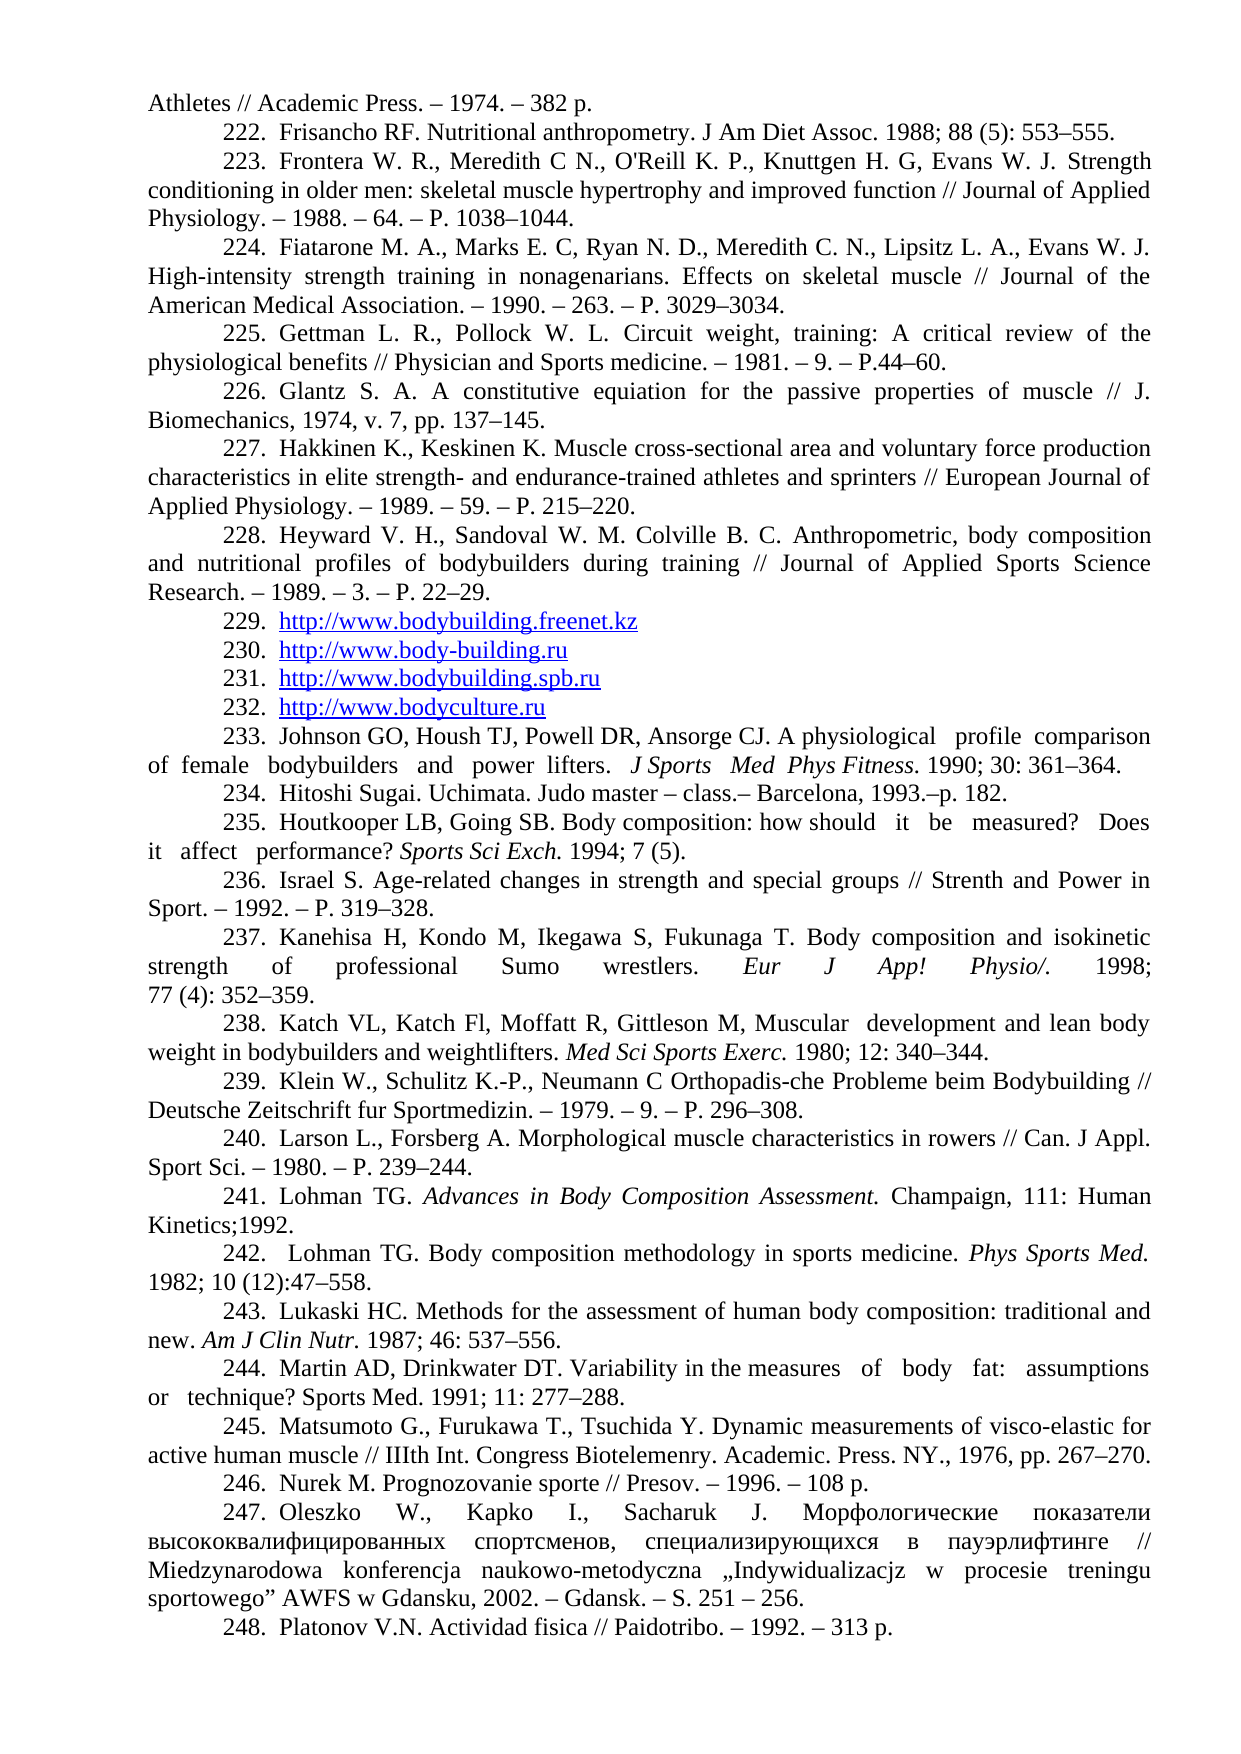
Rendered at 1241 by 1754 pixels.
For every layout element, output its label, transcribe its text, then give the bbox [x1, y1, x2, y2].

list http://www.bodyculture.ru [148, 692, 1152, 721]
list Houtkooper LB, Going SB. Body composition: how should it be measured? Does it affect performance? Sports Sci Exch. 1994; 7 (5). [148, 807, 1152, 865]
list Israel S. Age-related changes in strength and special groups // Strenth and Power in Sport. – 1992. – P. 319–328. [148, 865, 1152, 922]
list Gettman L. R., Pollock W. L. Circuit weight, training: A critical review of the physiological benefits // Physician and Sports medicine. – 1981. – 9. – P.44–60. [148, 318, 1152, 376]
list Fiatarone M. A., Marks E. C, Ryan N. D., Meredith C. N., Lipsitz L. A., Evans W. J. High-intensity strength training in nonagenarians. Effects on skeletal muscle // Journal of the American Medical Association. – 1990. – 263. – P. 3029–3034. [148, 232, 1152, 318]
list Larson L., Forsberg A. Morphological muscle characteristics in rowers // Can. J Appl. Sport Sci. – 1980. – Р. 239–244. [148, 1123, 1152, 1181]
list Matsumoto G., Furukawa T., Tsuchida Y. Dynamic measurements of visco-elastic for active human muscle // IIIth Int. Congress Biotelemenry. Academic. Press. NY., 1976, pp. 267–270. [148, 1411, 1152, 1468]
list Hakkinen K., Keskinen K. Muscle cross-sectional area and voluntary force production characteristics in elite strength- and endurance-trained athletes and sprinters // European Journal of Applied Physiology. – 1989. – 59. – P. 215–220. [148, 433, 1152, 520]
list Johnson GO, Housh TJ, Powell DR, Ansorge CJ. A physiological profile comparison of female bodybuilders and power lifters. J Sports Med Phys Fitness. 1990; 30: 361–364. [148, 721, 1152, 778]
list Frontera W. R., Meredith С N., O'Reill K. P., Knuttgen H. G, Evans W. J. Strength conditioning in older men: skeletal muscle hypertrophy and improved function // Journal of Applied Physiology. – 1988. – 64. – P. 1038–1044. [148, 146, 1152, 232]
list Hitoshi Sugai. Uchimata. Judo master – class.– Barcelona, 1993.–p. 182. [148, 778, 1152, 807]
list Platonov V.N. Actividad fisica // Paidotribo. – 1992. – 313 p. [148, 1612, 1152, 1641]
list Heyward V. H., Sandoval W. M. Colville В. С. Anthropometric, body composition and nutritional profiles of bodybuilders during training // Journal of Applied Sports Science Research. – 1989. – 3. – P. 22–29. [148, 520, 1152, 606]
list Lohman TG. Body composition methodology in sports medicine. Phys Sports Med. 1982; 10 (12):47–558. [148, 1238, 1152, 1296]
list Lukaski HC. Methods for the assessment of human body composition: traditional and new. Am J Clin Nutr. 1987; 46: 537–556. [148, 1296, 1152, 1353]
list Kanehisa H, Kondo M, Ikegawa S, Fukunaga T. Body composition and isokinetic strength of professional Sumo wrestlers. Eur J App! Physio/. 1998; 77 (4): 352–359. [148, 922, 1152, 1008]
list Glantz S. A. A constitutive equiation for the passive properties of muscle // J. Biomechanics, 1974, v. 7, pp. 137–145. [148, 376, 1152, 433]
list http://www.body-building.ru [148, 635, 1152, 663]
list http://www.bodybuilding.spb.ru [148, 663, 1152, 692]
list Nurek M. Prognozovanie sporte // Presov. – 1996. – 108 р. [148, 1468, 1152, 1497]
list Martin AD, Drinkwater DT. Variability in the measures of body fat: assumptions or technique? Sports Med. 1991; 11: 277–288. [148, 1353, 1152, 1411]
list Klein W., Schulitz K.-P., Neumann С Orthopadis-che Probleme beim Bodybuilding // Deutsche Zeitschrift fur Sportmedizin. – 1979. – 9. – P. 296–308. [148, 1066, 1152, 1123]
list Katch VL, Katch Fl, Moffatt R, Gittleson M, Muscular development and lean body weight in bodybuilders and weightlifters. Med Sci Sports Exerc. 1980; 12: 340–344. [148, 1008, 1152, 1066]
list Frisancho RF. Nutritional anthropometry. J Am Diet Assoc. 1988; 88 (5): 553–555. [148, 117, 1152, 146]
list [148, 88, 1152, 117]
list Oleszko W., Kapko I., Sacharuk J. Морфологические показатели высококвалифицированных спортсменов, специализирующихся в пауэрлифтинге // Miedzynarodowa konferencja naukowo-metodyczna „Indywidualizacjz w procesie treningu sportowego” AWFS w Gdansku, 2002. – Gdansk. – S. 251 – 256. [148, 1497, 1152, 1612]
list http://www.bodybuilding.freenet.kz [148, 606, 1152, 635]
list Lohman TG. Advances in Body Composition Assessment. Champaign, 111: Human Kinetics;1992. [148, 1181, 1152, 1238]
